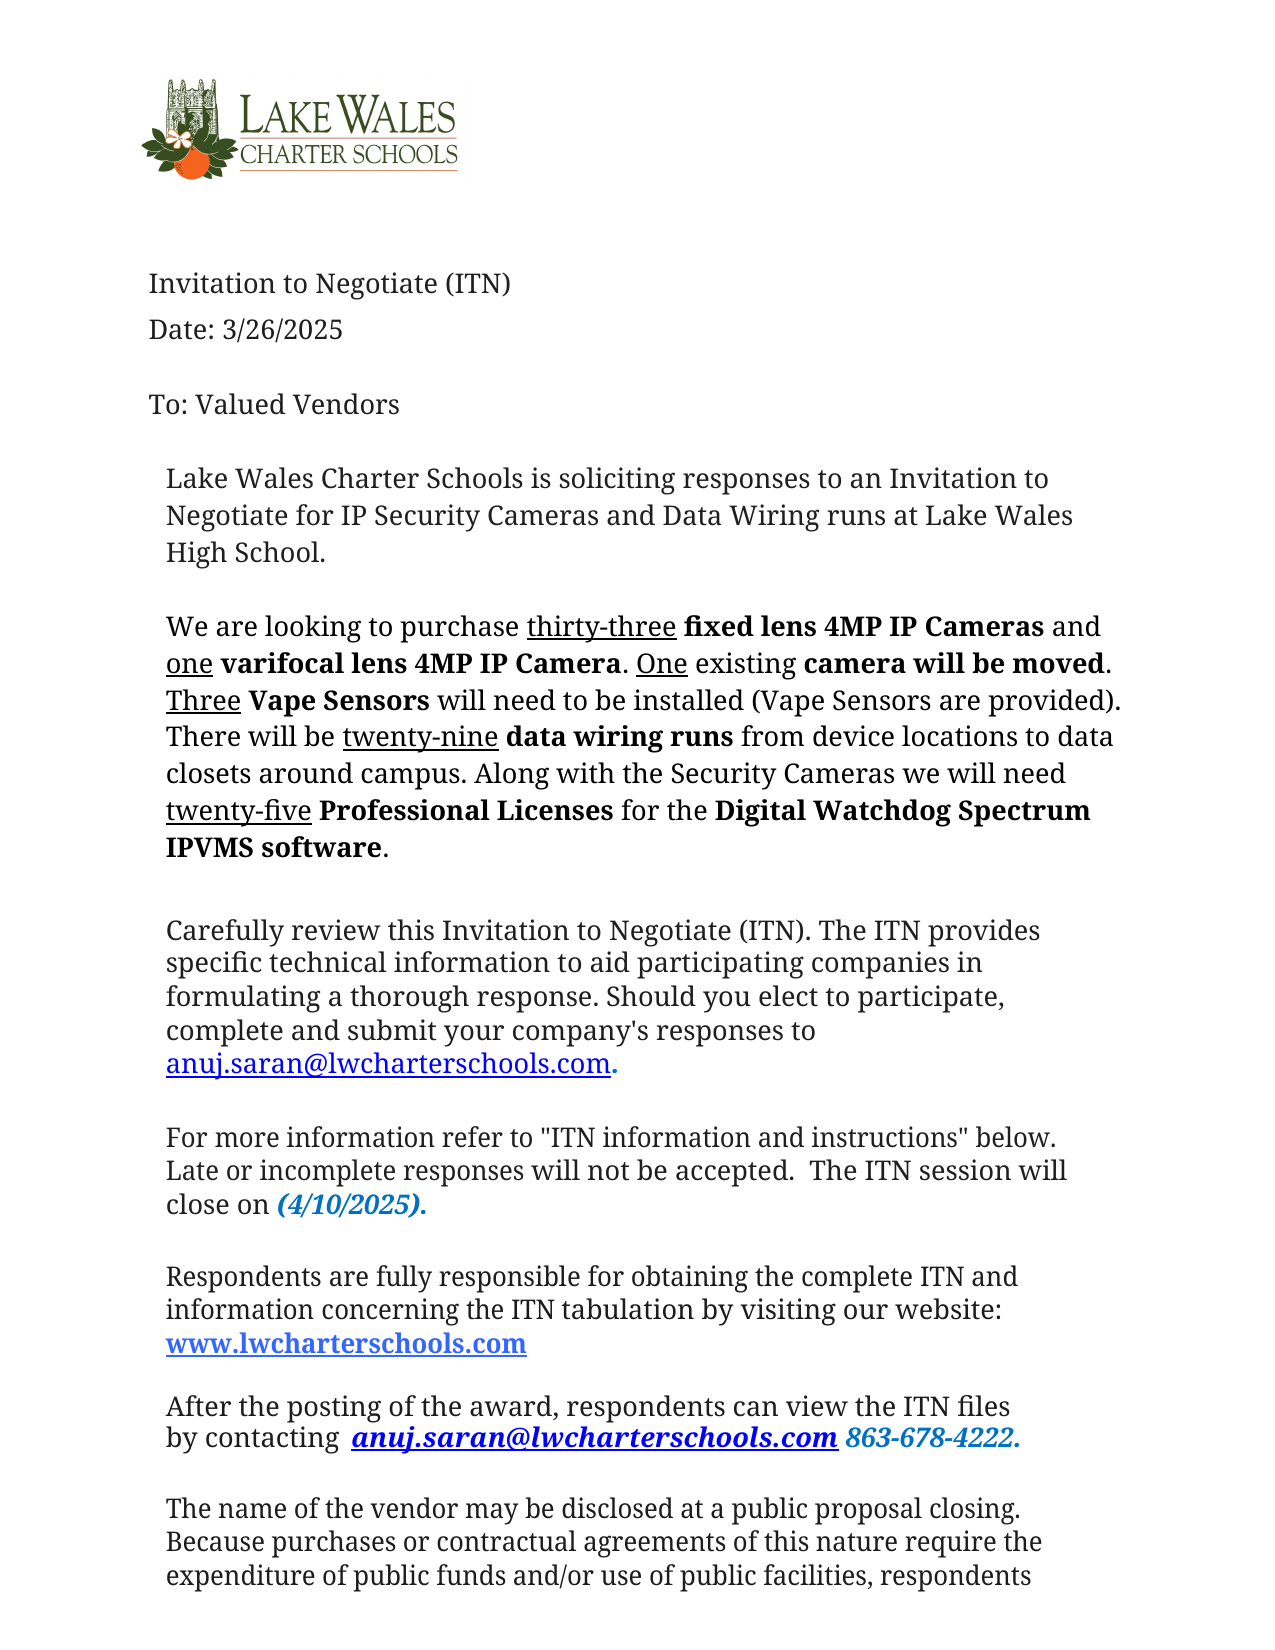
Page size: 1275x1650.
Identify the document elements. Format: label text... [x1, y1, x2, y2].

text Respondents are fully responsible for obtaining the complete ITN and information concerning the ITN tabulation by visiting our website: www.lwcharterschools.com [166, 1260, 1080, 1361]
text Lake Wales Charter Schools is soliciting responses to an Invitation to Negotiate for IP Security Cameras and Data Wiring runs at Lake Wales High School. [166, 459, 1123, 570]
text After the posting of the award, respondents can view the ITN files by contacting anuj.saran@lwcharterschools.com 863-678-4222. [166, 1390, 1047, 1455]
text To: Valued Vendors [148, 385, 1123, 422]
text Invitation to Negotiate (ITN) [148, 264, 1123, 301]
picture [131, 75, 468, 185]
text Date: 3/26/2025 [148, 311, 1123, 347]
text Carefully review this Invitation to Negotiate (ITN). The ITN provides specific technical information to aid participating companies in formulating a thorough response. Should you elect to participate, complete and submit your company's responses to anuj.saran@lwcharterschools.com. [166, 913, 1103, 1082]
text We are looking to purchase thirty-three fixed lens 4MP IP Cameras and one varifocal lens 4MP IP Camera. One existing camera will be moved. Three Vape Sensors will need to be installed (Vape Sensors are provided). There will be twenty-nine data wiring runs from device locations to data closets around campus. Along with the Security Cameras we will need twenty-five Professional Licenses for the Digital Watchdog Spectrum IPVMS software. [166, 607, 1123, 865]
text For more information refer to "ITN information and instructions" below. Late or incomplete responses will not be accepted. The ITN session will close on (4/10/2025). [166, 1120, 1091, 1223]
